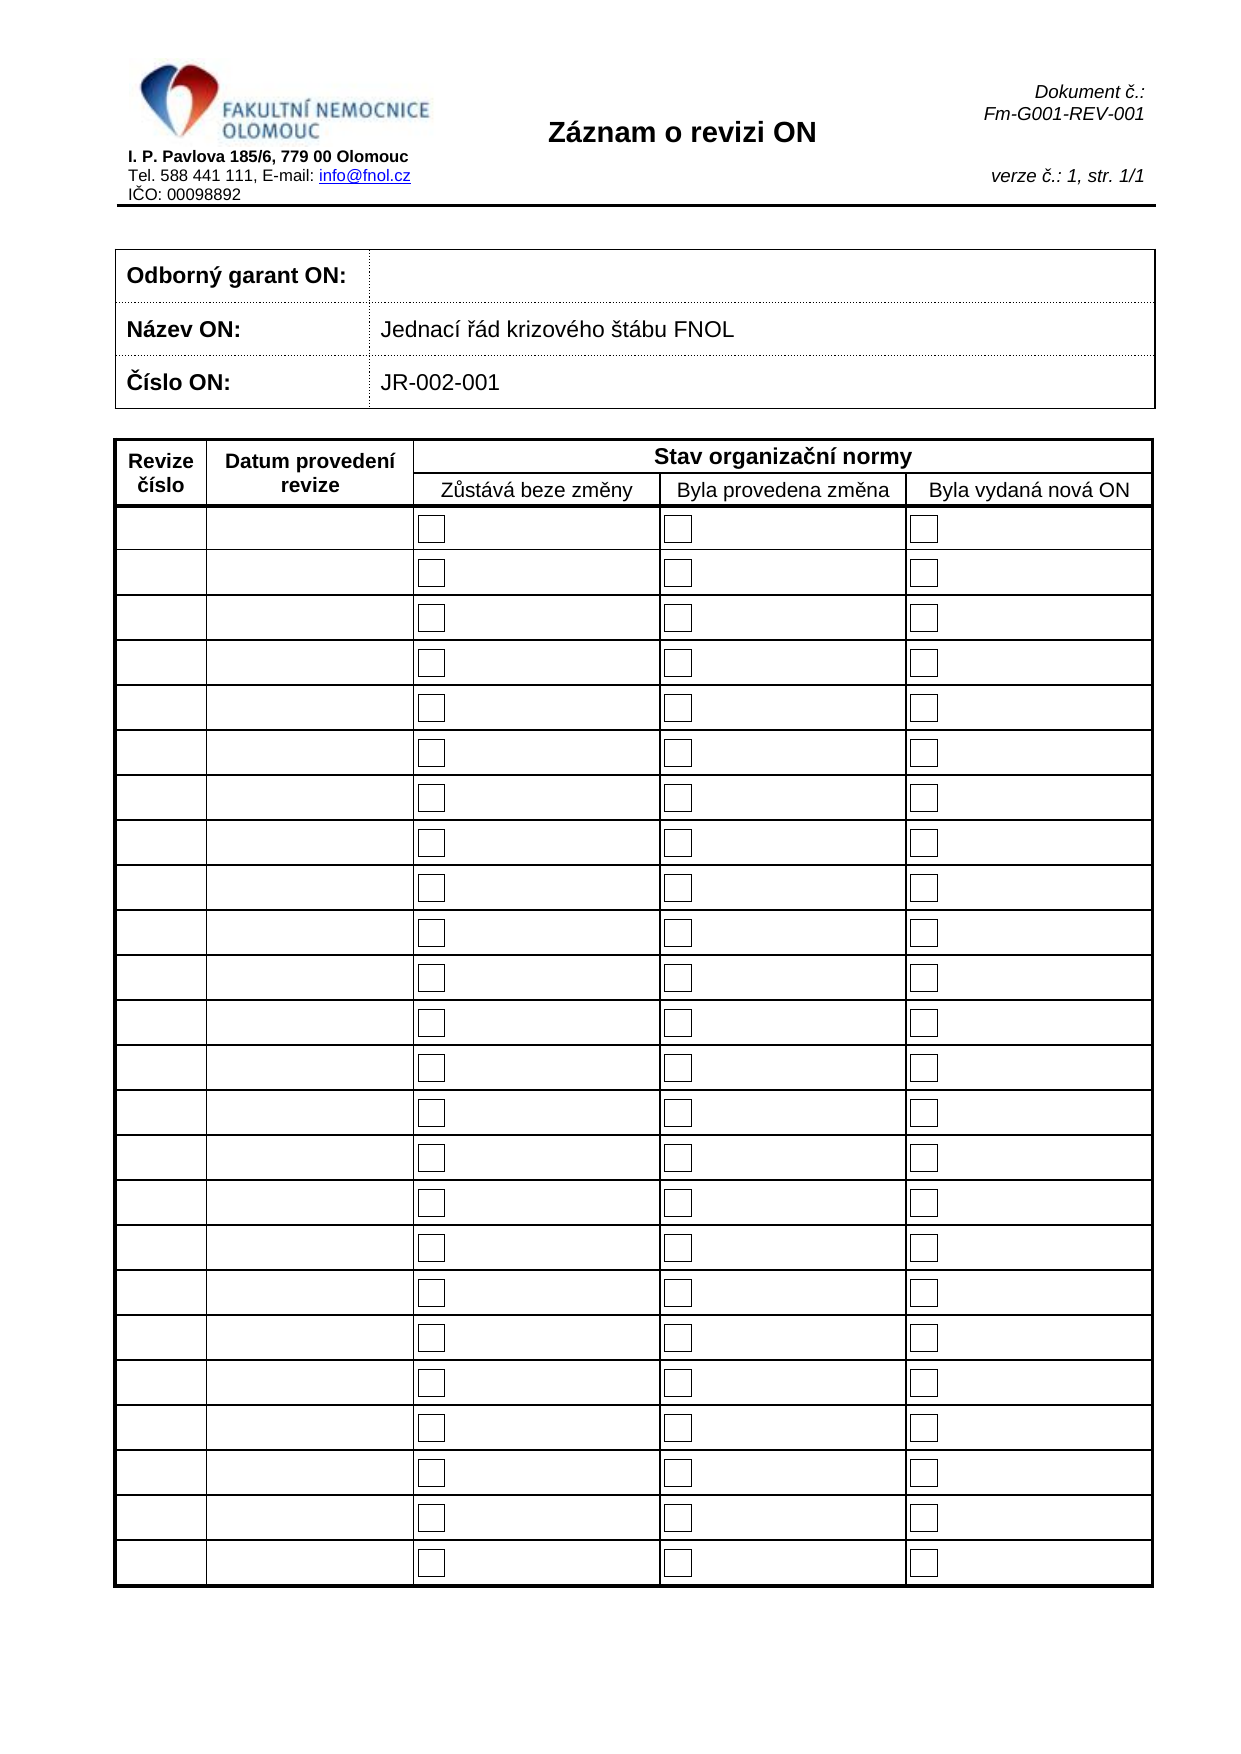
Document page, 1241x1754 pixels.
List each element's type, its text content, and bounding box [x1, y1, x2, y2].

table_cell [907, 1496, 1151, 1539]
table_cell [117, 956, 206, 999]
picture [129, 58, 440, 147]
table_cell [207, 1001, 413, 1044]
table_cell [414, 731, 659, 774]
table_cell [661, 1451, 905, 1494]
table_cell [207, 1406, 413, 1449]
table_cell [117, 1091, 206, 1134]
table_cell [661, 1541, 905, 1584]
table_cell [414, 1361, 659, 1404]
table_cell [661, 1316, 905, 1359]
table_cell [117, 866, 206, 909]
table_cell [907, 641, 1151, 684]
table_cell [207, 1451, 413, 1494]
table_cell [207, 821, 413, 864]
table_cell [117, 1136, 206, 1179]
table_cell [414, 1271, 659, 1314]
table_cell [907, 956, 1151, 999]
table_cell [414, 1316, 659, 1359]
table_cell [661, 550, 905, 594]
table_cell [414, 1451, 659, 1494]
table_cell [207, 1541, 413, 1584]
table_cell [207, 1046, 413, 1089]
table_cell Název ON: [116, 302, 369, 355]
table_cell [907, 1271, 1151, 1314]
table_cell [414, 1496, 659, 1539]
table_cell [207, 1496, 413, 1539]
table_cell [207, 911, 413, 954]
table_cell [117, 1046, 206, 1089]
table_cell [414, 1406, 659, 1449]
table_cell [907, 1451, 1151, 1494]
table_cell [414, 508, 659, 549]
table_cell [661, 641, 905, 684]
table_cell [661, 1271, 905, 1314]
table_cell [117, 550, 206, 594]
table_cell [117, 821, 206, 864]
table_cell [117, 1271, 206, 1314]
table_cell [661, 731, 905, 774]
table_cell [207, 1226, 413, 1269]
table_cell [117, 1541, 206, 1584]
table_cell [414, 821, 659, 864]
table_cell [117, 1226, 206, 1269]
table_cell [414, 866, 659, 909]
table_cell [661, 1046, 905, 1089]
table_cell [907, 550, 1151, 594]
table_cell [207, 776, 413, 819]
table_cell [414, 1541, 659, 1584]
table_cell [907, 1001, 1151, 1044]
table_cell [414, 911, 659, 954]
table_cell [414, 550, 659, 594]
table_cell Číslo ON: [116, 355, 369, 408]
table_cell [207, 1136, 413, 1179]
table_cell [907, 1541, 1151, 1584]
table_cell [661, 1136, 905, 1179]
table_cell [414, 1136, 659, 1179]
table_cell [117, 911, 206, 954]
table_cell Jednací řád krizového štábu FNOL [369, 302, 1154, 355]
table_cell [207, 956, 413, 999]
table_cell [117, 1316, 206, 1359]
table_cell [117, 776, 206, 819]
table_cell Jr-002-001 [369, 355, 1154, 408]
table_cell [907, 821, 1151, 864]
table_cell [414, 641, 659, 684]
table_cell [117, 641, 206, 684]
table_cell [414, 686, 659, 729]
table_cell [117, 508, 206, 549]
table_cell [661, 1406, 905, 1449]
table_header Datum provedení revize [207, 441, 413, 504]
table_cell [907, 866, 1151, 909]
table_cell [207, 596, 413, 639]
table_cell [207, 731, 413, 774]
table_cell [117, 731, 206, 774]
table_cell [207, 1091, 413, 1134]
table_cell [207, 1316, 413, 1359]
table_cell [117, 1451, 206, 1494]
table_cell [661, 776, 905, 819]
table_cell [661, 956, 905, 999]
table_cell [907, 1091, 1151, 1134]
table_cell [117, 1001, 206, 1044]
table_cell [207, 641, 413, 684]
table_cell [117, 1361, 206, 1404]
table_cell [414, 776, 659, 819]
table_cell [907, 731, 1151, 774]
table_cell [661, 1496, 905, 1539]
table_cell [907, 508, 1151, 549]
table_cell [661, 1226, 905, 1269]
table_cell [907, 1361, 1151, 1404]
table_cell [907, 1406, 1151, 1449]
table_cell [117, 686, 206, 729]
table_cell [207, 1271, 413, 1314]
table_cell [907, 686, 1151, 729]
table_header Odborný garant ON: [116, 250, 369, 302]
table_cell [907, 1226, 1151, 1269]
table_cell [907, 1181, 1151, 1224]
table_cell [661, 1361, 905, 1404]
table_cell [117, 596, 206, 639]
table_cell [414, 1226, 659, 1269]
table_cell [207, 1181, 413, 1224]
table_cell Byla vydaná nová ON [907, 474, 1151, 504]
table_cell [414, 1091, 659, 1134]
table_cell [117, 1181, 206, 1224]
table_cell Byla provedena změna [661, 474, 905, 504]
table_cell [907, 911, 1151, 954]
table_cell [661, 911, 905, 954]
table_cell [661, 686, 905, 729]
table_header Stav organizační normy [414, 441, 1151, 472]
table_cell [207, 686, 413, 729]
table_cell [207, 1361, 413, 1404]
table_cell [661, 866, 905, 909]
table_cell [661, 1001, 905, 1044]
table_cell [414, 1046, 659, 1089]
table_cell [207, 508, 413, 549]
table_cell [207, 866, 413, 909]
table_cell [907, 776, 1151, 819]
table_cell [907, 1046, 1151, 1089]
table_cell [661, 508, 905, 549]
table_cell [414, 1001, 659, 1044]
table_cell [661, 1091, 905, 1134]
table_header [369, 250, 1154, 302]
table_cell [661, 821, 905, 864]
table_cell [907, 1316, 1151, 1359]
table_cell [661, 1181, 905, 1224]
table_cell [414, 956, 659, 999]
table_cell [661, 596, 905, 639]
table_cell [907, 1136, 1151, 1179]
table_cell [207, 550, 413, 594]
table_cell [414, 1181, 659, 1224]
table_header Revize číslo [117, 441, 206, 504]
table_cell [117, 1406, 206, 1449]
table_cell [907, 596, 1151, 639]
table_cell [117, 1496, 206, 1539]
table_cell [414, 596, 659, 639]
table_cell Zůstává beze změny [414, 474, 659, 504]
